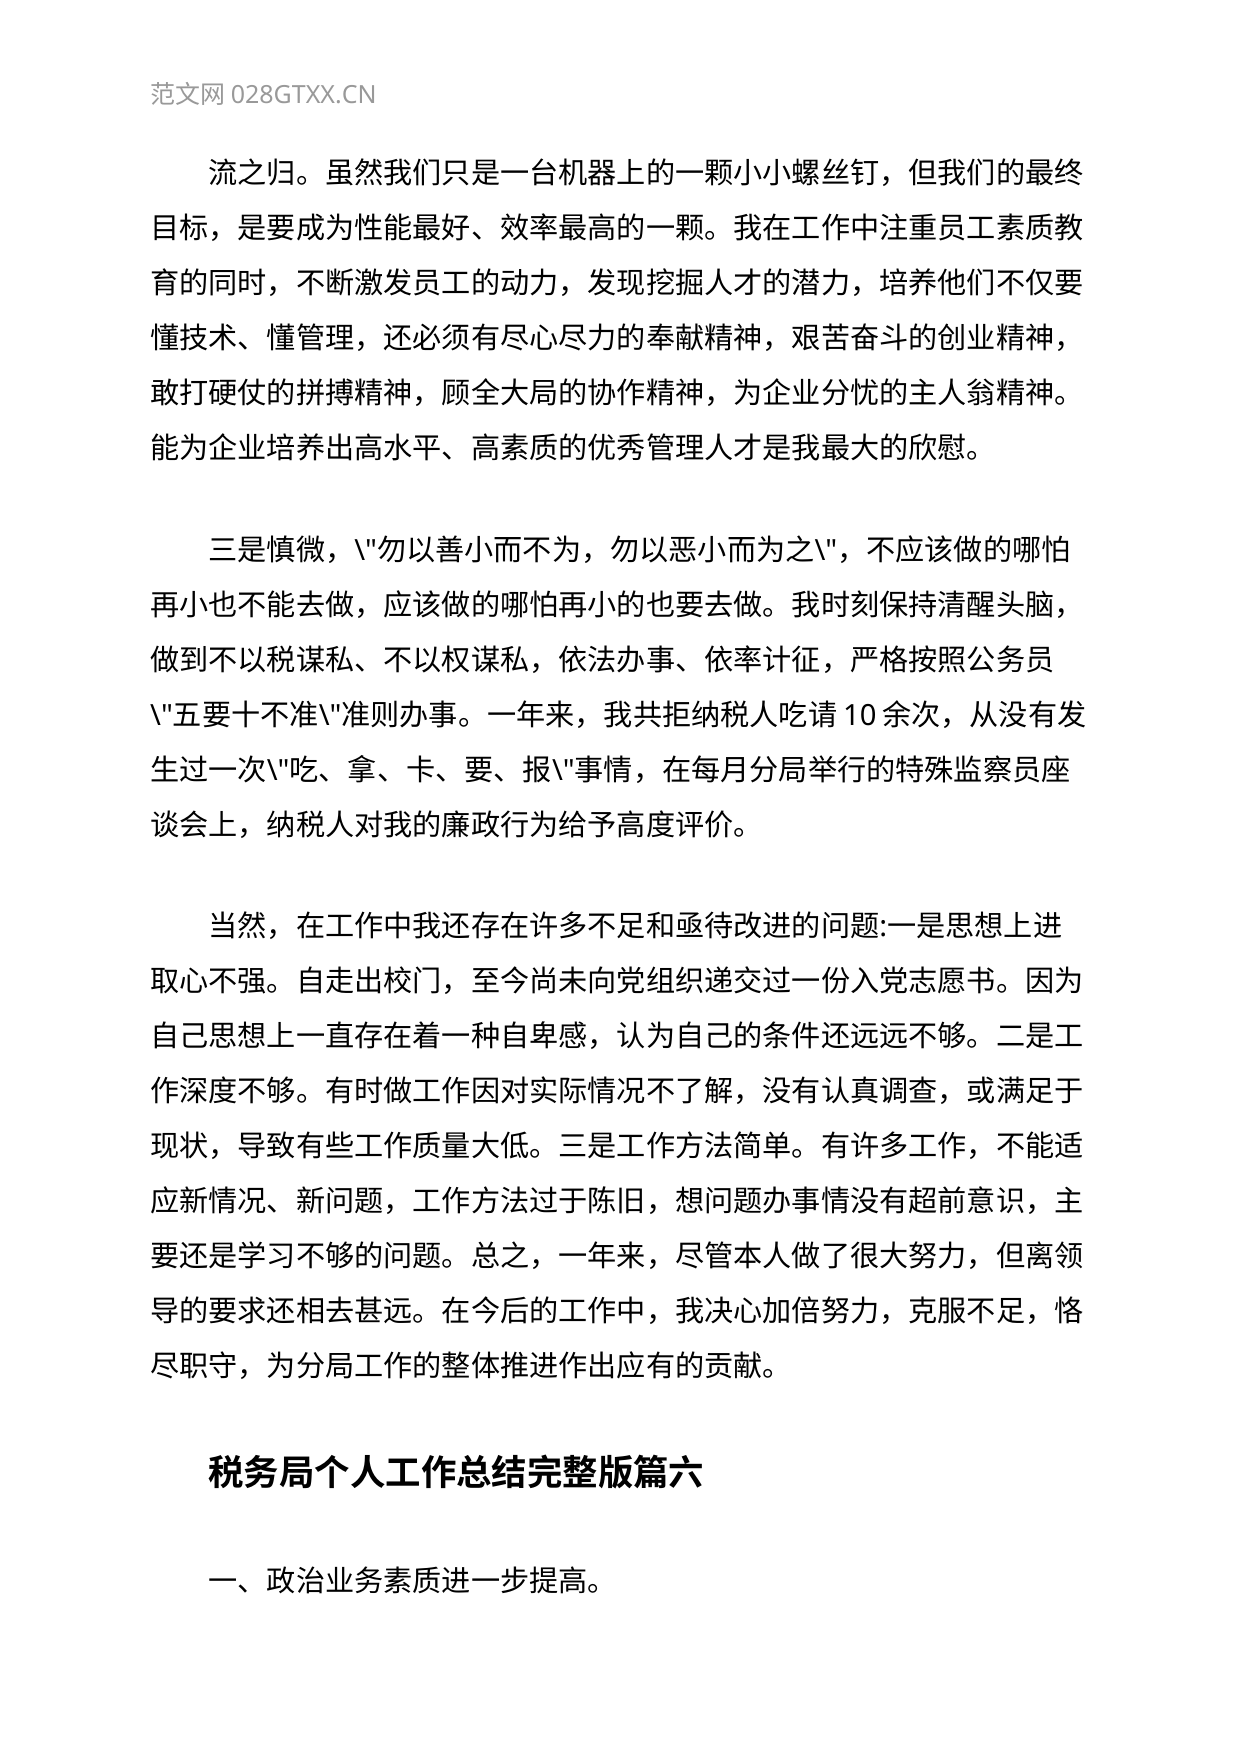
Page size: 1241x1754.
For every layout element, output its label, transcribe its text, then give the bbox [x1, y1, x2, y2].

text 一、政治业务素质进一步提高。 [150, 1557, 1090, 1599]
text 流之归。虽然我们只是一台机器上的一颗小小螺丝钉，但我们的最终目标，是要成为性能最好、效率最高的一颗。我在工作中注重员工素质教育的同时，不断激发员工的动力，发现挖掘人才的潜力，培养他们不仅要懂技术、懂管理，还必须有尽心尽力的奉献精神，艰苦奋斗的创业精神，敢打硬仗的拼搏精神，顾全大局的协作精神，为企业分忧的主人翁精神。能为企业培养出高水平、高素质的优秀管理人才是我最大的欣慰。 [150, 150, 1090, 467]
text 税务局个人工作总结完整版篇六 [150, 1444, 1090, 1495]
text 当然，在工作中我还存在许多不足和亟待改进的问题:一是思想上进取心不强。自走出校门，至今尚未向党组织递交过一份入党志愿书。因为自己思想上一直存在着一种自卑感，认为自己的条件还远远不够。二是工作深度不够。有时做工作因对实际情况不了解，没有认真调查，或满足于现状，导致有些工作质量大低。三是工作方法简单。有许多工作，不能适应新情况、新问题，工作方法过于陈旧，想问题办事情没有超前意识，主要还是学习不够的问题。总之，一年来，尽管本人做了很大努力，但离领导的要求还相去甚远。在今后的工作中，我决心加倍努力，克服不足，恪尽职守，为分局工作的整体推进作出应有的贡献。 [150, 903, 1090, 1384]
text 三是慎微，\"勿以善小而不为，勿以恶小而为之\"，不应该做的哪怕再小也不能去做，应该做的哪怕再小的也要去做。我时刻保持清醒头脑，做到不以税谋私、不以权谋私，依法办事、依率计征，严格按照公务员\"五要十不准\"准则办事。一年来，我共拒纳税人吃请10余次，从没有发生过一次\"吃、拿、卡、要、报\"事情，在每月分局举行的特殊监察员座谈会上，纳税人对我的廉政行为给予高度评价。 [150, 526, 1090, 843]
